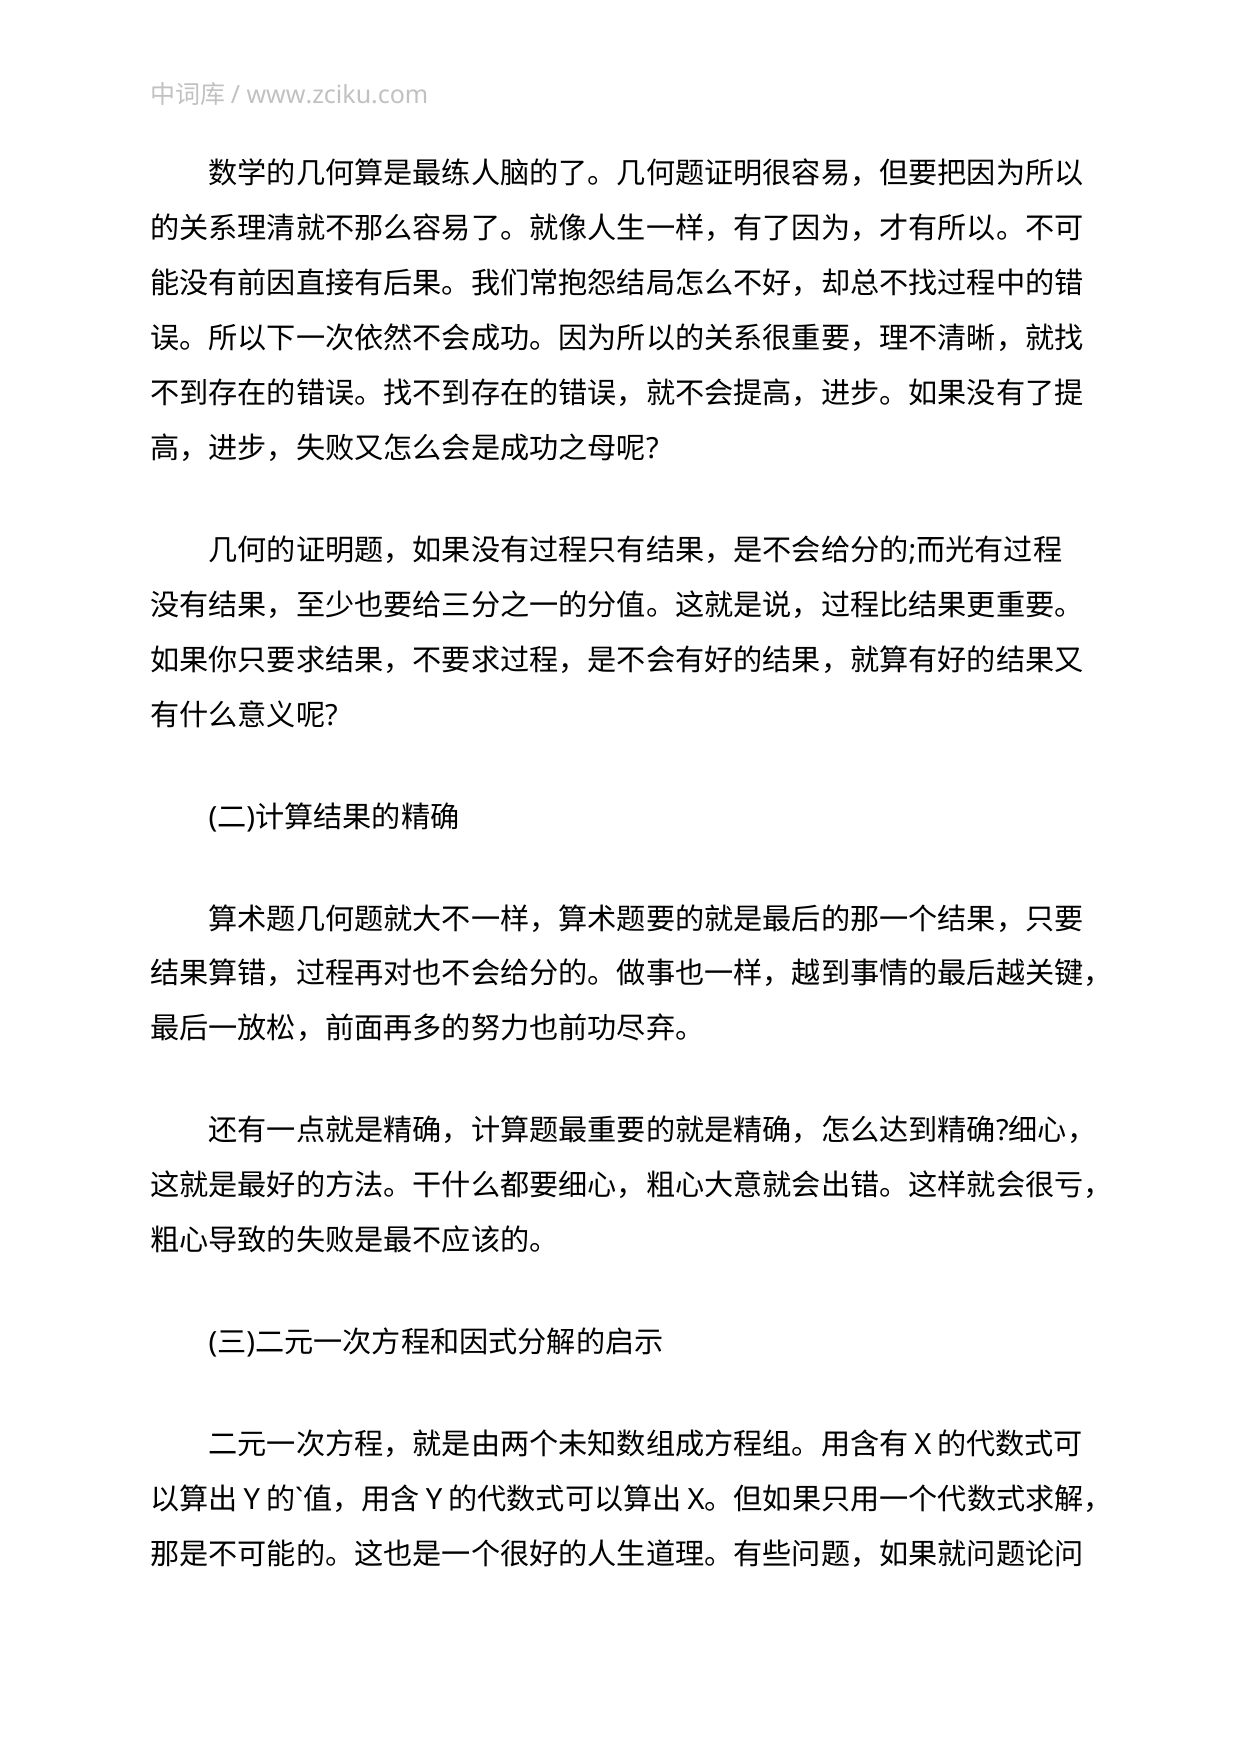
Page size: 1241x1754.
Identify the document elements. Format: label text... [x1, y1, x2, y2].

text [150, 1420, 1090, 1573]
text 算术题几何题就大不一样，算术题要的就是最后的那一个结果，只要结果算错，过程再对也不会给分的。做事也一样，越到事情的最后越关键，最后一放松，前面再多的努力也前功尽弃。 [150, 895, 1090, 1047]
text 几何的证明题，如果没有过程只有结果，是不会给分的;而光有过程没有结果，至少也要给三分之一的分值。这就是说，过程比结果更重要。如果你只要求结果，不要求过程，是不会有好的结果，就算有好的结果又有什么意义呢? [150, 526, 1090, 734]
text (二)计算结果的精确 [150, 793, 1090, 836]
text 数学的几何算是最练人脑的了。几何题证明很容易，但要把因为所以的关系理清就不那么容易了。就像人生一样，有了因为，才有所以。不可能没有前因直接有后果。我们常抱怨结局怎么不好，却总不找过程中的错误。所以下一次依然不会成功。因为所以的关系很重要，理不清晰，就找不到存在的错误。找不到存在的错误，就不会提高，进步。如果没有了提高，进步，失败又怎么会是成功之母呢? [150, 150, 1090, 467]
text 还有一点就是精确，计算题最重要的就是精确，怎么达到精确?细心，这就是最好的方法。干什么都要细心，粗心大意就会出错。这样就会很亏，粗心导致的失败是最不应该的。 [150, 1107, 1090, 1259]
text (三)二元一次方程和因式分解的启示 [150, 1318, 1090, 1361]
